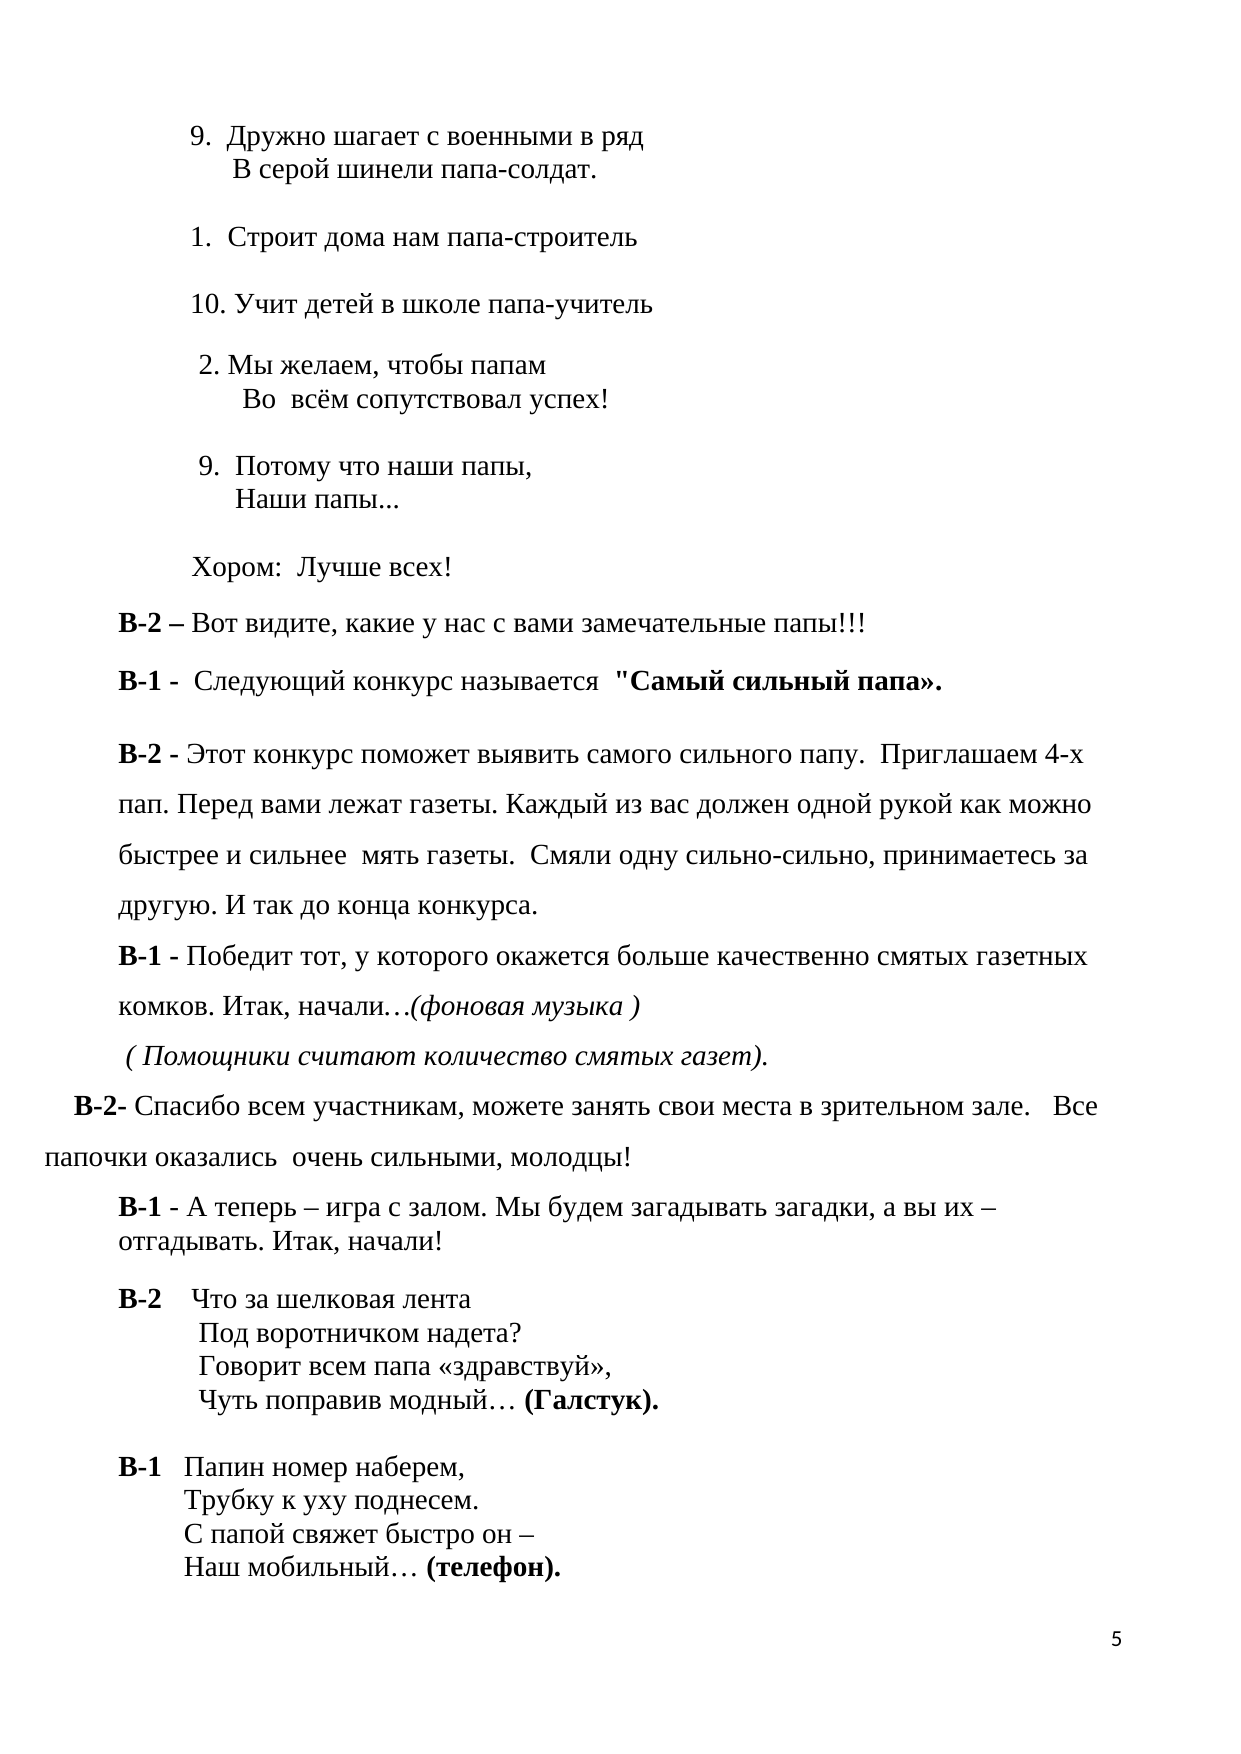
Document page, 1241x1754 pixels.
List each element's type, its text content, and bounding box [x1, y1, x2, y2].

text Чуть поправив модный… (Галстук). [118, 1382, 1122, 1415]
text Хором: Лучше всех! [118, 549, 1122, 582]
text Во всём сопутствовал успех! [118, 381, 1122, 414]
text В-2 – Вот видите, какие у нас с вами замечательные папы!!! [118, 606, 1122, 639]
text В-1 - Победит тот, у которого окажется больше качественно смятых газетных комков. Итак, начали…(фоновая музыка ) [118, 938, 1122, 1021]
text Наш мобильный… (телефон). [118, 1549, 1122, 1583]
text В-1 - А теперь – игра с залом. Мы будем загадывать загадки, а вы их – отгадывать. Итак, начали! [118, 1189, 1122, 1256]
text Трубку к уху поднесем. [118, 1482, 1122, 1516]
text Говорит всем папа «здравствуй», [118, 1348, 1122, 1382]
text 2. Мы желаем, чтобы папам [118, 347, 1122, 381]
text 9. Потому что наши папы, [118, 448, 1122, 482]
text С папой свяжет быстро он – [118, 1516, 1122, 1549]
text Наши папы... [118, 482, 1122, 515]
text В-2 Что за шелковая лента [118, 1281, 1122, 1315]
text В-1 Папин номер наберем, [118, 1449, 1122, 1482]
text ( Помощники считают количество смятых газет). [118, 1038, 1122, 1072]
list Строит дома нам папа-строитель [190, 219, 1122, 252]
text В-1 - Следующий конкурс называется "Самый сильный папа». [118, 663, 1122, 696]
text 9. Дружно шагает с военными в ряд [190, 118, 1122, 152]
text Под воротничком надета? [118, 1315, 1122, 1348]
text В-2 - Этот конкурс поможет выявить самого сильного папу. Приглашаем 4-х пап. Перед вами лежат газеты. Каждый из вас должен одной рукой как можно быстрее и сильнее мять газеты. Смяли одну сильно-сильно, принимаетесь за другую. И так до конца конкурса. [118, 736, 1122, 921]
text 10. Учит детей в школе папа-учитель [190, 286, 1122, 319]
text В-2- Спасибо всем участникам, можете занять свои места в зрительном зале. Все папочки оказались очень сильными, молодцы! [44, 1088, 1122, 1172]
text В серой шинели папа-солдат. [118, 152, 1122, 185]
